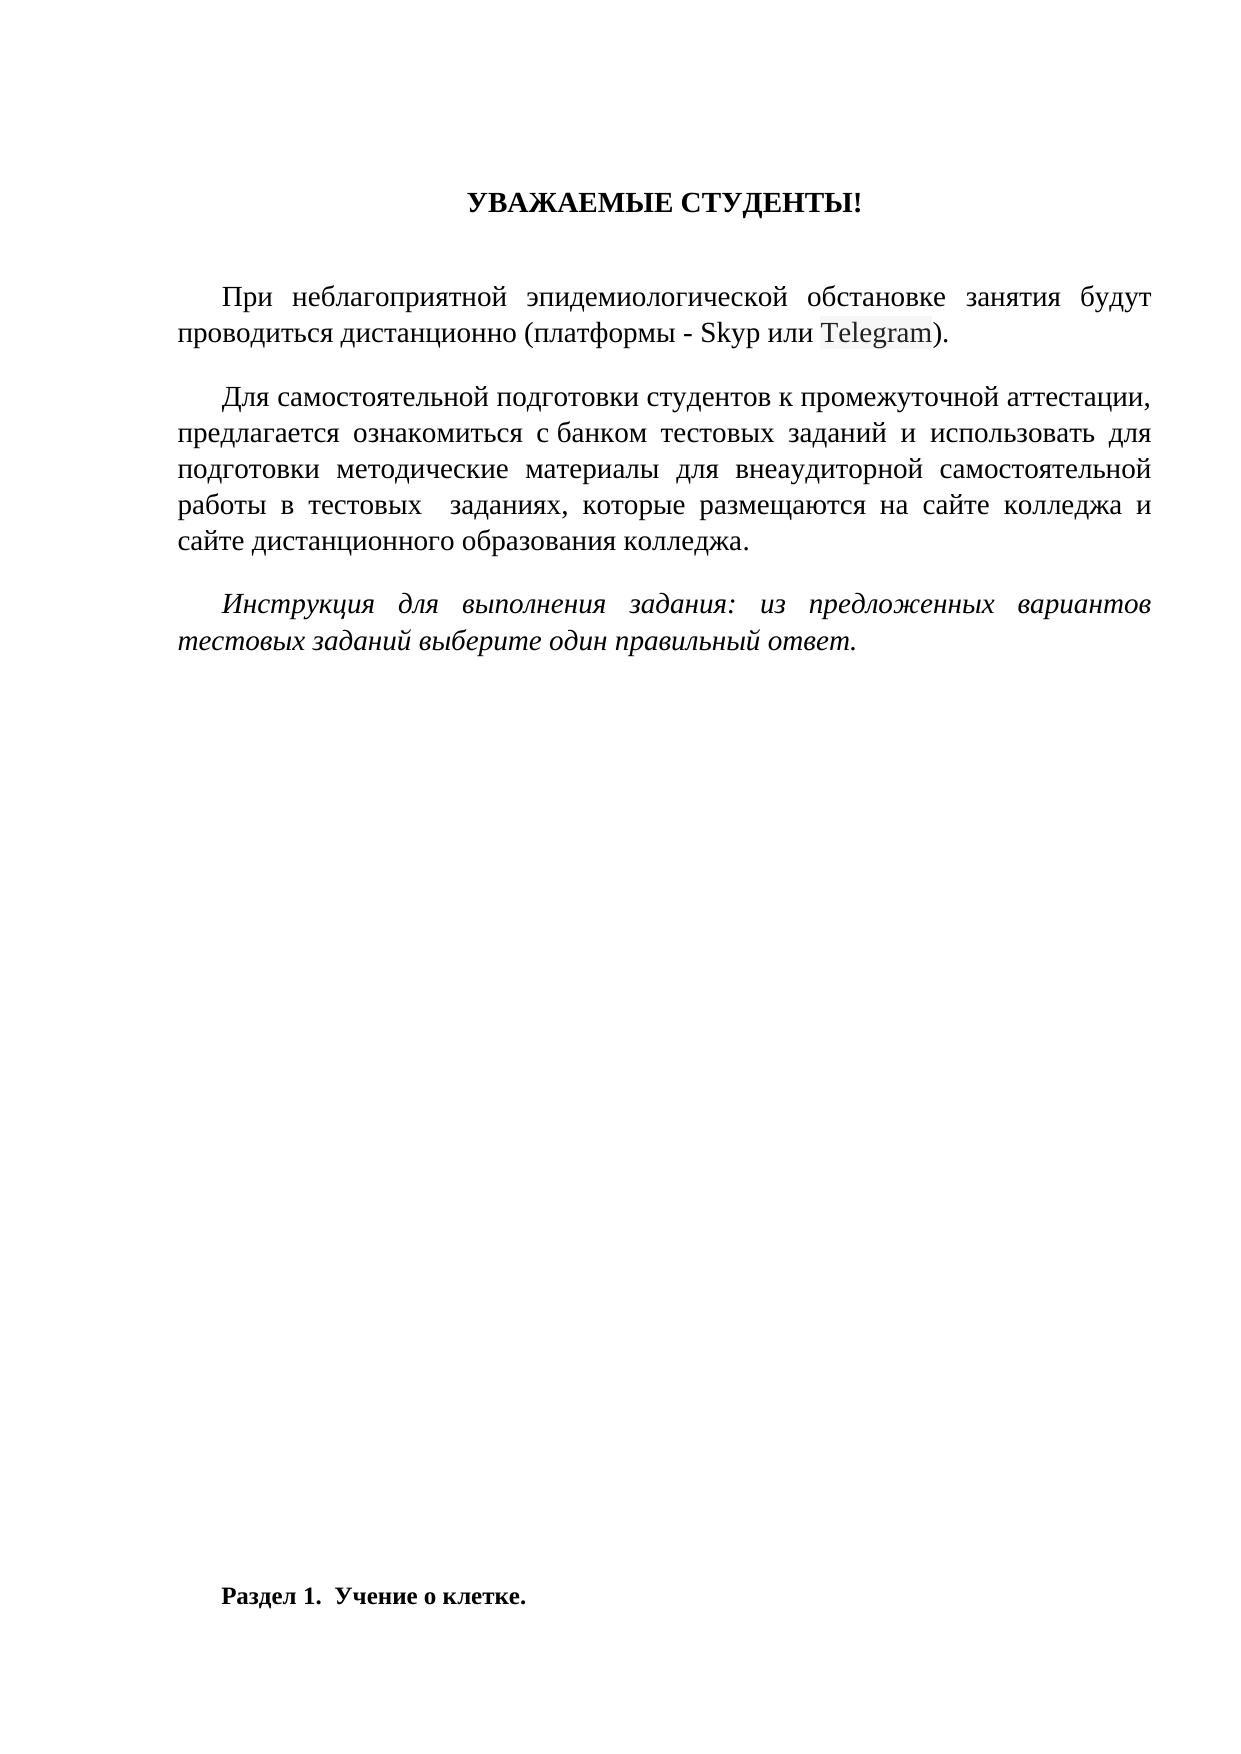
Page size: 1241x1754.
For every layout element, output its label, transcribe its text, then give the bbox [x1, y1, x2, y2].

text Для самостоятельной подготовки студентов к промежуточной аттестации, предлагается ознакомиться с банком тестовых заданий и использовать для подготовки методические материалы для внеаудиторной самостоятельной работы в тестовых заданиях, которые размещаются на сайте колледжа и сайте дистанционного образования колледжа. [177, 379, 1152, 557]
text Инструкция для выполнения задания: из предложенных вариантов тестовых заданий выберите один правильный ответ. [177, 587, 1152, 656]
text УВАЖАЕМЫЕ СТУДЕНТЫ! [177, 185, 1152, 219]
text Раздел 1. Учение о клетке. [221, 1581, 1152, 1610]
text При неблагоприятной эпидемиологической обстановке занятия будут проводиться дистанционно (платформы - Skyp или Telegram). [177, 279, 1152, 349]
